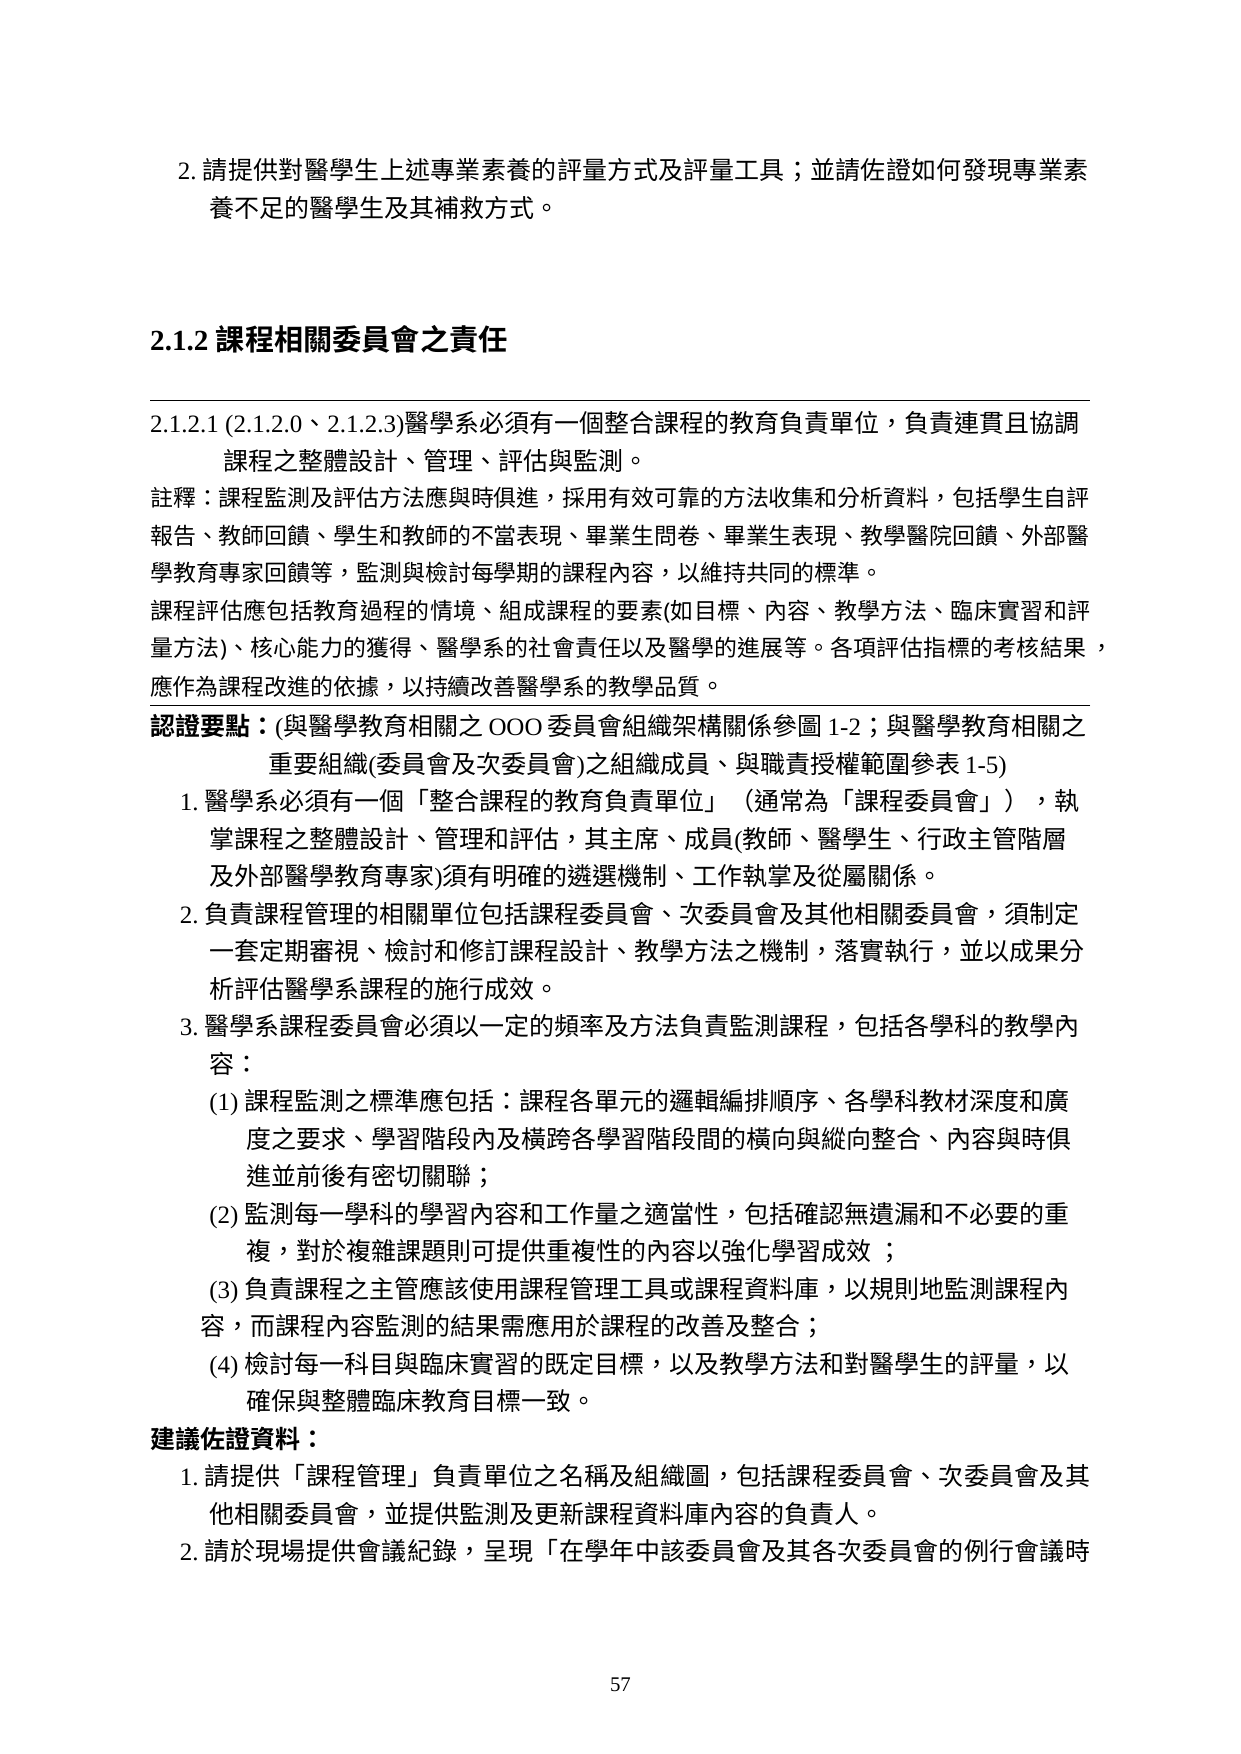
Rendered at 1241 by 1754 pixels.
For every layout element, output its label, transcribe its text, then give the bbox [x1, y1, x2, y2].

list 檢討每一科目與臨床實習的既定目標，以及教學方法和對醫學生的評量，以確保與整體臨床教育目標一致。 [209, 1344, 1090, 1419]
list 醫學系必須有一個「整合課程的教育負責單位」（通常為「課程委員會」），執掌課程之整體設計、管理和評估，其主席、成員(教師、醫學生、行政主管階層及外部醫學教育專家)須有明確的遴選機制、工作執掌及從屬關係。 [179, 781, 1090, 894]
text 註釋：課程監測及評估方法應與時俱進，採用有效可靠的方法收集和分析資料，包括學生自評報告、教師回饋、學生和教師的不當表現、畢業生問卷、畢業生表現、教學醫院回饋、外部醫學教育專家回饋等，監測與檢討每學期的課程內容，以維持共同的標準。 [150, 478, 1090, 591]
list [179, 1531, 1090, 1569]
text 課程評估應包括教育過程的情境、組成課程的要素(如目標、內容、教學方法、臨床實習和評量方法)、核心能力的獲得、醫學系的社會責任以及醫學的進展等。各項評估指標的考核結果，應作為課程改進的依據，以持續改善醫學系的教學品質。 [150, 591, 1090, 705]
text 認證要點：(與醫學教育相關之OOO委員會組織架構關係參圖1-2；與醫學教育相關之重要組織(委員會及次委員會)之組織成員、與職責授權範圍參表1-5) [150, 706, 1090, 781]
text 2.1.2.1 (2.1.2.0、2.1.2.3)醫學系必須有一個整合課程的教育負責單位，負責連貫且協調課程之整體設計、管理、評估與監測。 [150, 401, 1090, 478]
list 課程監測之標準應包括：課程各單元的邏輯編排順序、各學科教材深度和廣度之要求、學習階段內及橫跨各學習階段間的橫向與縱向整合、內容與時俱進並前後有密切關聯； [209, 1081, 1090, 1194]
list 請提供對醫學生上述專業素養的評量方式及評量工具；並請佐證如何發現專業素養不足的醫學生及其補救方式。 [178, 150, 1090, 225]
list 醫學系課程委員會必須以一定的頻率及方法負責監測課程，包括各學科的教學內容： [179, 1006, 1090, 1081]
text 容，而課程內容監測的結果需應用於課程的改善及整合； [150, 1306, 1090, 1344]
list 監測每一學科的學習內容和工作量之適當性，包括確認無遺漏和不必要的重複，對於複雜課題則可提供重複性的內容以強化學習成效 ； [209, 1194, 1090, 1269]
text 建議佐證資料： [150, 1419, 1090, 1456]
subtitle 2.1.2 課程相關委員會之責任 [150, 300, 1090, 375]
list 請提供「課程管理」負責單位之名稱及組織圖，包括課程委員會、次委員會及其他相關委員會，並提供監測及更新課程資料庫內容的負責人。 [179, 1456, 1090, 1531]
list 負責課程之主管應該使用課程管理工具或課程資料庫，以規則地監測課程內 [209, 1269, 1090, 1306]
list 負責課程管理的相關單位包括課程委員會、次委員會及其他相關委員會，須制定一套定期審視、檢討和修訂課程設計、教學方法之機制，落實執行，並以成果分析評估醫學系課程的施行成效。 [179, 894, 1090, 1006]
